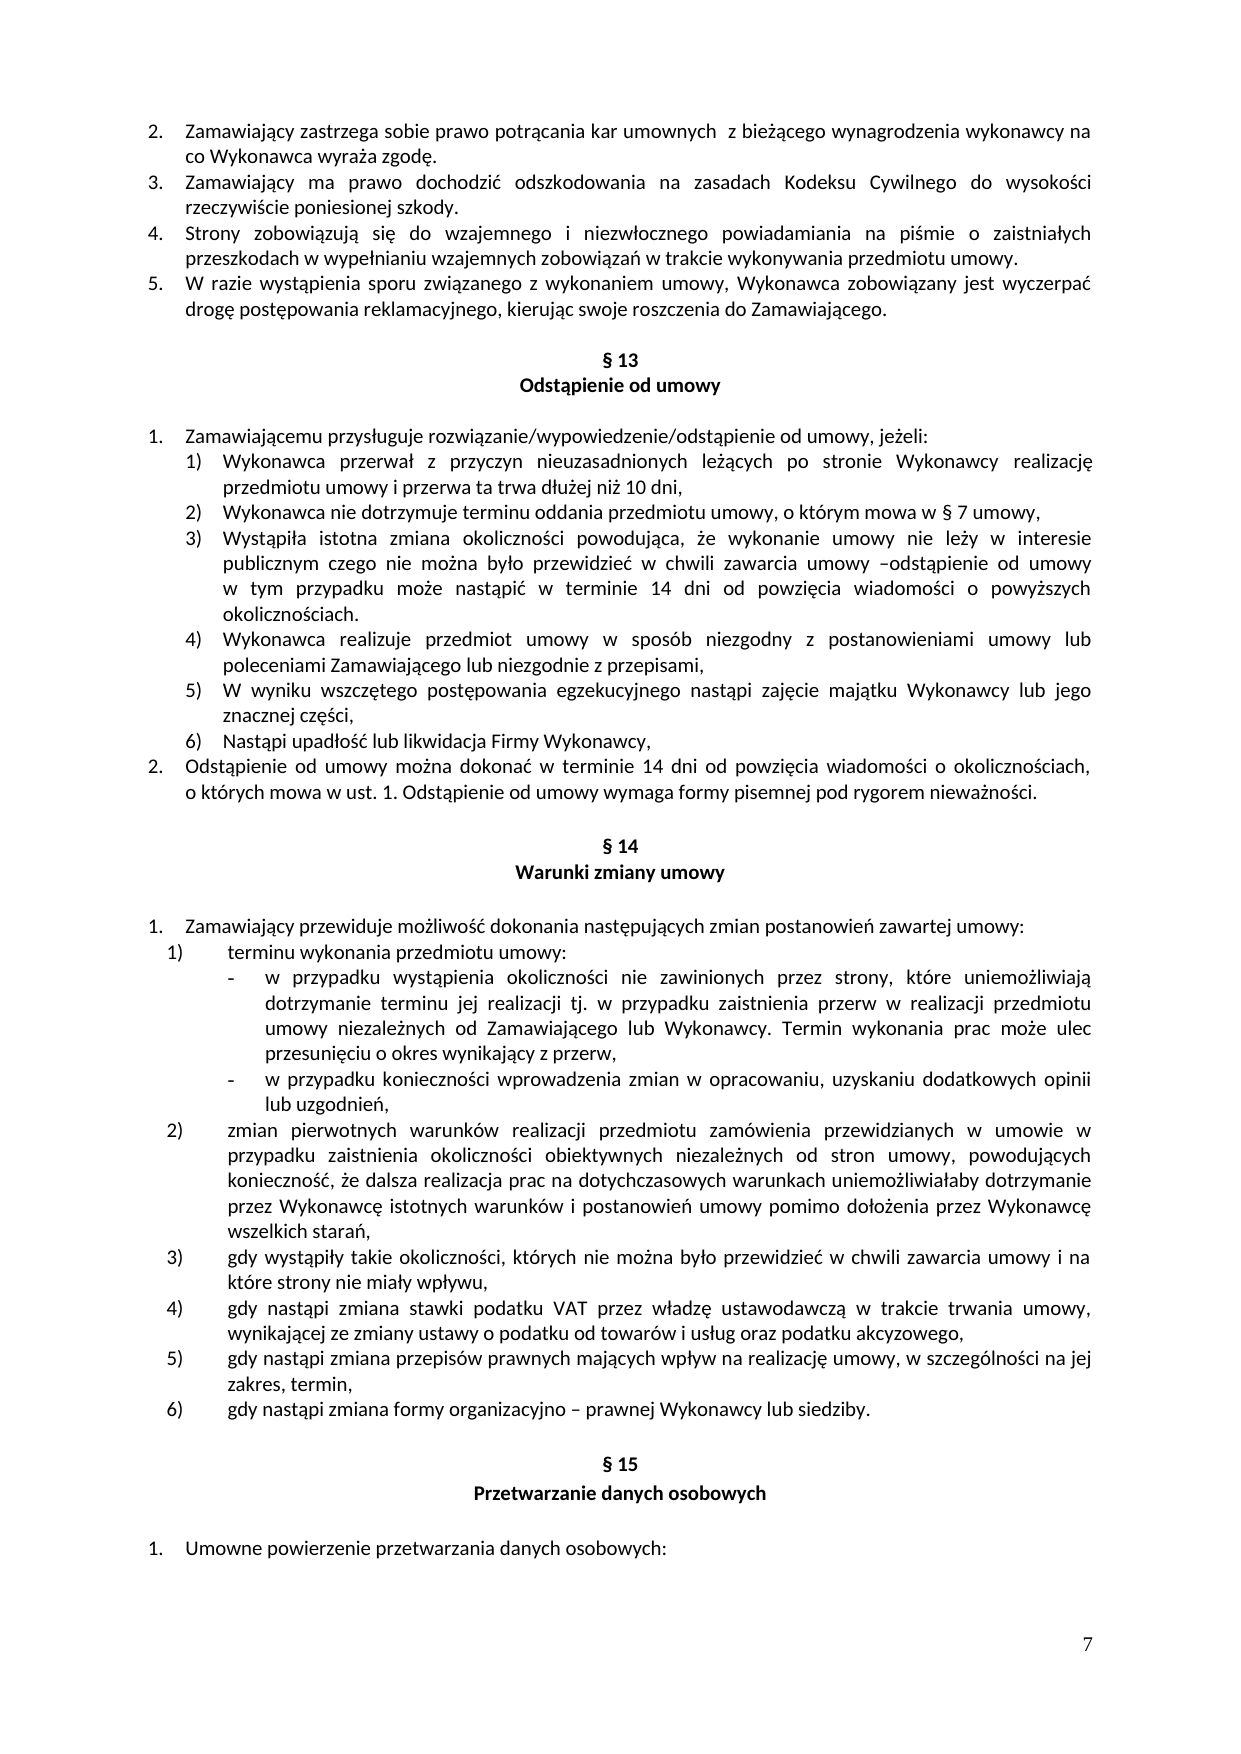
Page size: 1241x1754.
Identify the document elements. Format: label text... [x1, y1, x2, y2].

text § 15 [148, 1451, 1093, 1476]
list gdy wystąpiły takie okoliczności, których nie można było przewidzieć w chwili zawarcia umowy i na które strony nie miały wpływu, [166, 1244, 1093, 1295]
text § 14 [148, 833, 1093, 859]
list gdy nastąpi zmiana przepisów prawnych mających wpływ na realizację umowy, w szczególności na jej zakres, termin, [166, 1346, 1093, 1396]
list Zamawiający ma prawo dochodzić odszkodowania na zasadach Kodeksu Cywilnego do wysokości rzeczywiście poniesionej szkody. [148, 169, 1093, 220]
text Odstąpienie od umowy [148, 372, 1093, 398]
list Wykonawca przerwał z przyczyn nieuzasadnionych leżących po stronie Wykonawcy realizację przedmiotu umowy i przerwa ta trwa dłużej niż 10 dni, [185, 448, 1093, 499]
list Zamawiający przewiduje możliwość dokonania następujących zmian postanowień zawartej umowy: [148, 913, 1152, 939]
list gdy nastąpi zmiana stawki podatku VAT przez władzę ustawodawczą w trakcie trwania umowy, wynikającej ze zmiany ustawy o podatku od towarów i usług oraz podatku akcyzowego, [166, 1295, 1093, 1346]
list Zamawiający zastrzega sobie prawo potrącania kar umownych z bieżącego wynagrodzenia wykonawcy na co Wykonawca wyraża zgodę. [148, 118, 1093, 169]
list gdy nastąpi zmiana formy organizacyjno – prawnej Wykonawcy lub siedziby. [166, 1396, 1093, 1422]
list terminu wykonania przedmiotu umowy: [166, 939, 1093, 964]
list Wystąpiła istotna zmiana okoliczności powodująca, że wykonanie umowy nie leży w interesie publicznym czego nie można było przewidzieć w chwili zawarcia umowy –odstąpienie od umowy w tym przypadku może nastąpić w terminie 14 dni od powzięcia wiadomości o powyższych okolicznościach. [185, 525, 1093, 626]
list Umowne powierzenie przetwarzania danych osobowych: [148, 1535, 1093, 1560]
list zmian pierwotnych warunków realizacji przedmiotu zamówienia przewidzianych w umowie w przypadku zaistnienia okoliczności obiektywnych niezależnych od stron umowy, powodujących konieczność, że dalsza realizacja prac na dotychczasowych warunkach uniemożliwiałaby dotrzymanie przez Wykonawcę istotnych warunków i postanowień umowy pomimo dołożenia przez Wykonawcę wszelkich starań, [166, 1117, 1093, 1244]
list Wykonawca realizuje przedmiot umowy w sposób niezgodny z postanowieniami umowy lub poleceniami Zamawiającego lub niezgodnie z przepisami, [185, 626, 1093, 677]
list Odstąpienie od umowy można dokonać w terminie 14 dni od powzięcia wiadomości o okolicznościach, o których mowa w ust. 1. Odstąpienie od umowy wymaga formy pisemnej pod rygorem nieważności. [148, 753, 1093, 804]
list w przypadku wystąpienia okoliczności nie zawinionych przez strony, które uniemożliwiają dotrzymanie terminu jej realizacji tj. w przypadku zaistnienia przerw w realizacji przedmiotu umowy niezależnych od Zamawiającego lub Wykonawcy. Termin wykonania prac może ulec przesunięciu o okres wynikający z przerw, [227, 964, 1093, 1066]
text Warunki zmiany umowy [148, 859, 1093, 884]
text Przetwarzanie danych osobowych [148, 1480, 1093, 1506]
list W wyniku wszczętego postępowania egzekucyjnego nastąpi zajęcie majątku Wykonawcy lub jego znacznej części, [185, 677, 1093, 728]
list w przypadku konieczności wprowadzenia zmian w opracowaniu, uzyskaniu dodatkowych opinii lub uzgodnień, [227, 1066, 1093, 1117]
list Zamawiającemu przysługuje rozwiązanie/wypowiedzenie/odstąpienie od umowy, jeżeli: [148, 423, 1093, 448]
list Strony zobowiązują się do wzajemnego i niezwłocznego powiadamiania na piśmie o zaistniałych przeszkodach w wypełnianiu wzajemnych zobowiązań w trakcie wykonywania przedmiotu umowy. [148, 220, 1093, 271]
list W razie wystąpienia sporu związanego z wykonaniem umowy, Wykonawca zobowiązany jest wyczerpać drogę postępowania reklamacyjnego, kierując swoje roszczenia do Zamawiającego. [148, 271, 1093, 321]
text § 13 [148, 347, 1093, 372]
list Nastąpi upadłość lub likwidacja Firmy Wykonawcy, [185, 728, 1093, 753]
list Wykonawca nie dotrzymuje terminu oddania przedmiotu umowy, o którym mowa w § 7 umowy, [185, 499, 1093, 525]
